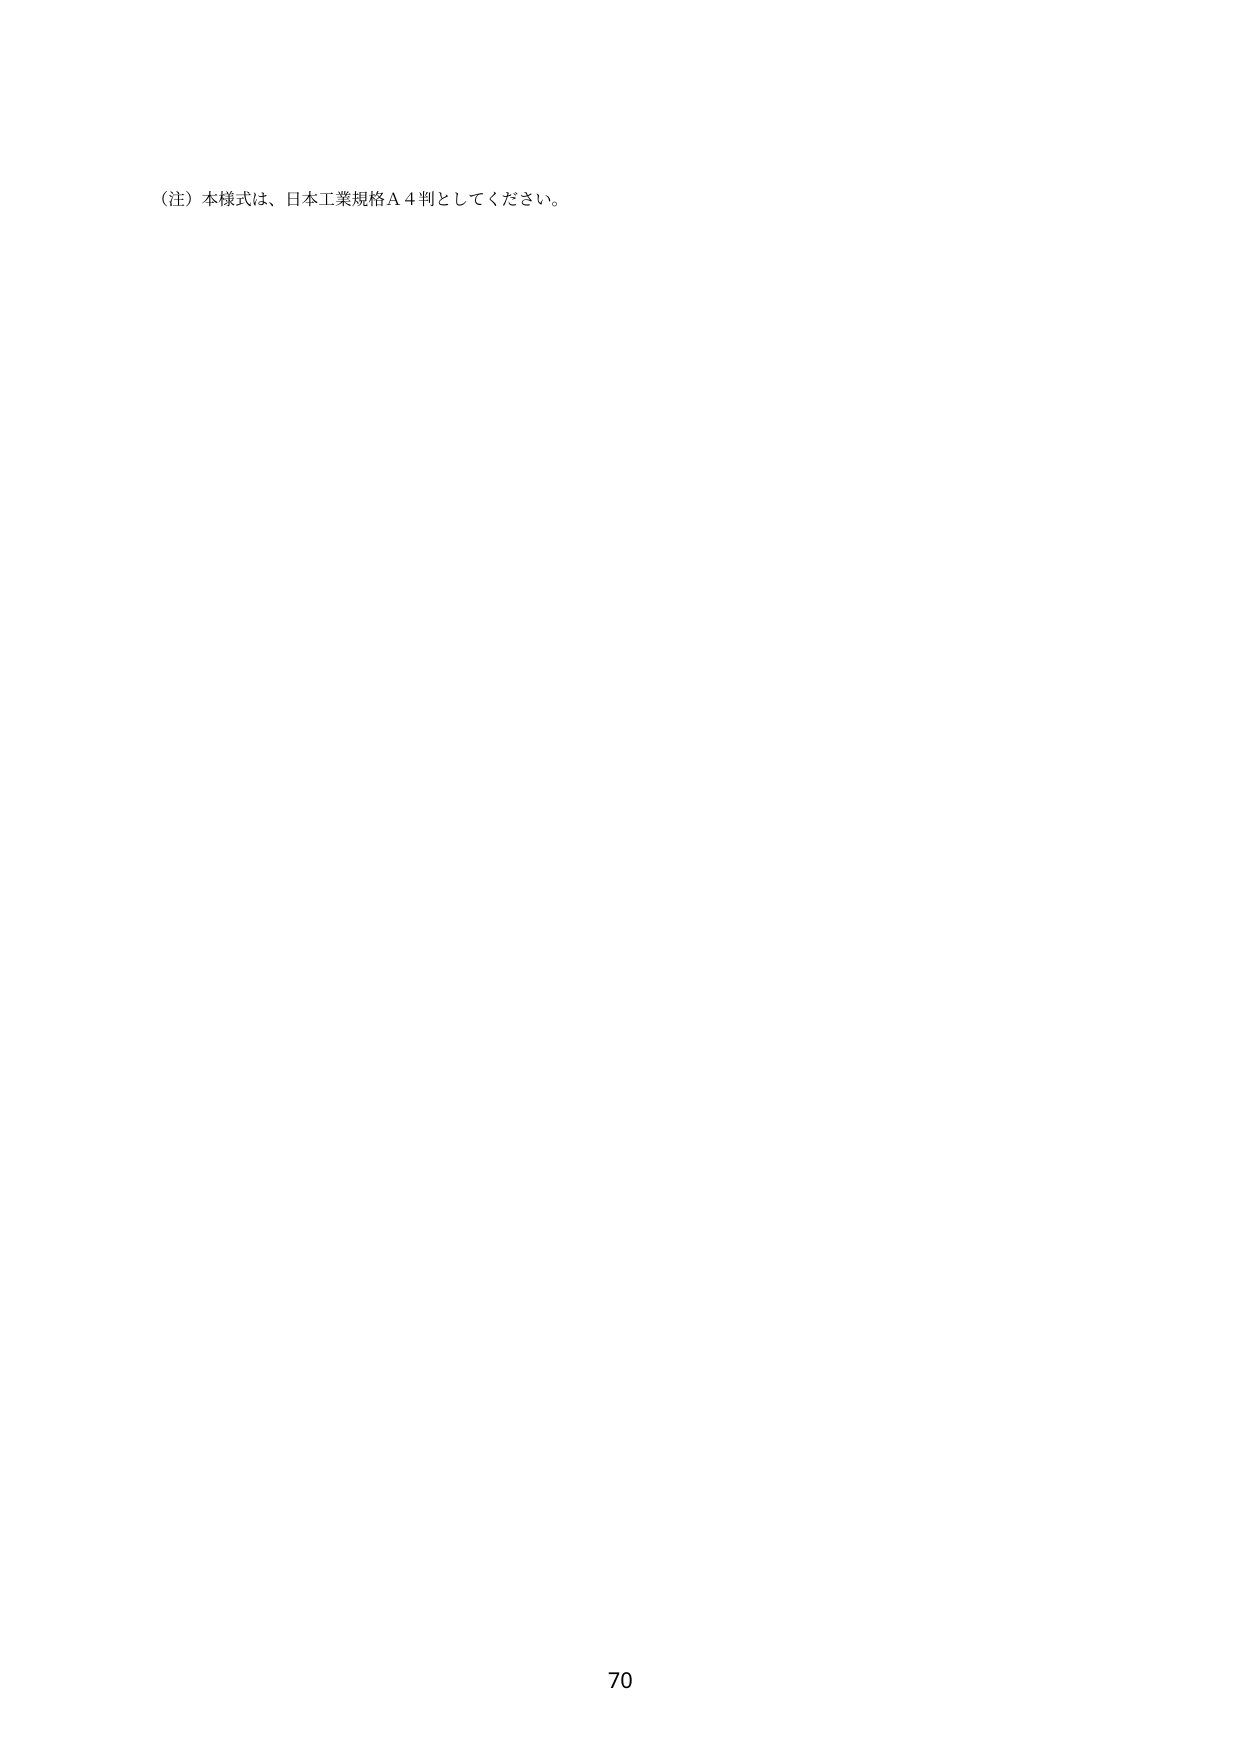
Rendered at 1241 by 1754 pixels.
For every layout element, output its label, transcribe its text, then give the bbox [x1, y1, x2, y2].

text （注）本様式は、日本工業規格Ａ４判としてください。 [118, 186, 1122, 210]
